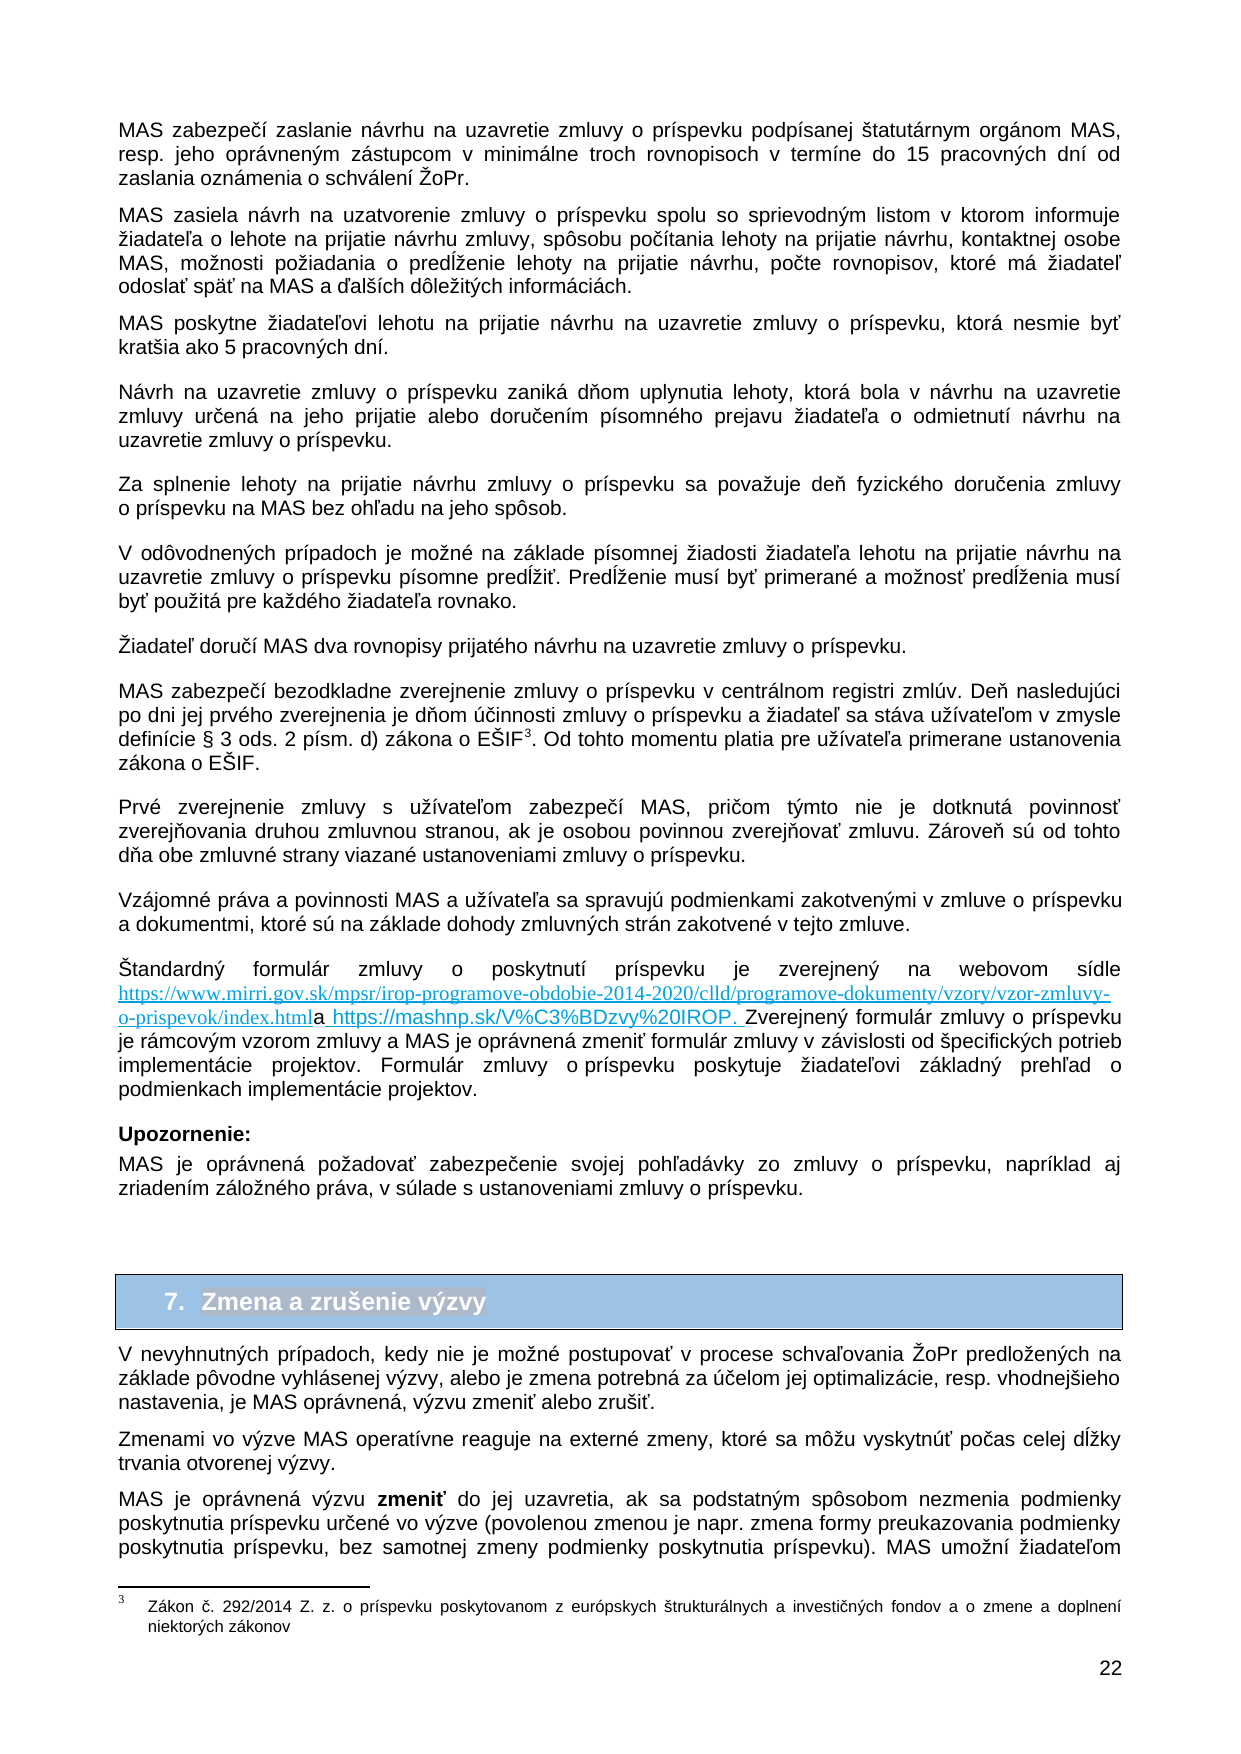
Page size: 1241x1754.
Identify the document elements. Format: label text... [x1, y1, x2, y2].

picture [885, 990, 892, 998]
picture [730, 986, 736, 1000]
text MAS zabezpečí bezodkladne zverejnenie zmluvy o príspevku v centrálnom registri zmlúv. Deň nasledujúci po dni jej prvého zverejnenia je dňom účinnosti zmluvy o príspevku a žiadateľ sa stáva užívateľom v zmysle definície § 3 ods. 2 písm. d) zákona o EŠIF. Od tohto momentu platia pre užívateľa primerane ustanovenia zákona o EŠIF. [118, 678, 1122, 774]
picture [217, 1010, 223, 1024]
picture [539, 986, 546, 1000]
picture [164, 986, 170, 1000]
picture [990, 986, 996, 1000]
text Vzájomné práva a povinnosti MAS a užívateľa sa spravujú podmienkami zakotvenými v zmluve o príspevku a dokumentmi, ktoré sú na základe dohody zmluvných strán zakotvené v tejto zmluve. [118, 888, 1122, 936]
text Žiadateľ doručí MAS dva rovnopisy prijatého návrhu na uzavretie zmluvy o príspevku. [118, 634, 1122, 658]
text Štandardný formulár zmluvy o poskytnutí príspevku je zverejnený na webovom sídle https://www.mirri.gov.sk/mpsr/irop-programove-obdobie-2014-2020/clld/programove-dokumenty/vzory/vzor-zmluvy-o-prispevok/index.htmla https://mashnp.sk/V%C3%BDzvy%20IROP. Zverejnený formulár zmluvy o príspevku je rámcovým vzorom zmluvy a MAS je oprávnená zmeniť formulár zmluvy v závislosti od špecifických potrieb implementácie projektov. Formulár zmluvy o príspevku poskytuje žiadateľovi základný prehľad o podmienkach implementácie projektov. [118, 957, 1122, 1101]
text Návrh na uzavretie zmluvy o príspevku zaniká dňom uplynutia lehoty, ktorá bola v návrhu na uzavretie zmluvy určená na jeho prijatie alebo doručením písomného prejavu žiadateľa o odmietnutí návrhu na uzavretie zmluvy o príspevku. [118, 379, 1122, 451]
text MAS poskytne žiadateľovi lehotu na prijatie návrhu na uzavretie zmluvy o príspevku, ktorá nesmie byť kratšia ako 5 pracovných dní. [118, 311, 1122, 359]
text Upozornenie: [118, 1122, 1122, 1146]
text MAS zabezpečí zaslanie návrhu na uzavretie zmluvy o príspevku podpísanej štatutárnym orgánom MAS, resp. jeho oprávneným zástupcom v minimálne troch rovnopisoch v termíne do 15 pracovných dní od zaslania oznámenia o schválení ŽoPr. [118, 118, 1122, 190]
text Za splnenie lehoty na prijatie návrhu zmluvy o príspevku sa považuje deň fyzického doručenia zmluvy o príspevku na MAS bez ohľadu na jeho spôsob. [118, 472, 1122, 520]
picture [693, 986, 699, 1000]
text Prvé zverejnenie zmluvy s užívateľom zabezpečí MAS, pričom týmto nie je dotknutá povinnosť zverejňovania druhou zmluvnou stranou, ak je osobou povinnou zverejňovať zmluvu. Zároveň sú od tohto dňa obe zmluvné strany viazané ustanoveniami zmluvy o príspevku. [118, 795, 1122, 867]
text V odôvodnených prípadoch je možné na základe písomnej žiadosti žiadateľa lehotu na prijatie návrhu na uzavretie zmluvy o príspevku písomne predĺžiť. Predĺženie musí byť primerané a možnosť predĺženia musí byť použitá pre každého žiadateľa rovnako. [118, 541, 1122, 613]
picture [937, 986, 943, 1000]
picture [375, 986, 381, 1000]
picture [774, 990, 781, 998]
text MAS je oprávnená požadovať zabezpečenie svojej pohľadávky zo zmluvy o príspevku, napríklad aj zriadením záložného práva, v súlade s ustanoveniami zmluvy o príspevku. [118, 1152, 1122, 1200]
text V nevyhnutných prípadoch, kedy nie je možné postupovať v procese schvaľovania ŽoPr predložených na základe pôvodne vyhlásenej výzvy, alebo je zmena potrebná za účelom jej optimalizácie, resp. vhodnejšieho nastavenia, je MAS oprávnená, výzvu zmeniť alebo zrušiť. [118, 1342, 1122, 1414]
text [118, 1487, 1122, 1559]
table_header Zmena a zrušenie výzvy [116, 1275, 1122, 1328]
picture [170, 986, 176, 1000]
text Zmenami vo výzve MAS operatívne reaguje na externé zmeny, ktoré sa môžu vyskytnúť počas celej dĺžky trvania otvorenej výzvy. [118, 1426, 1122, 1474]
picture [328, 986, 335, 1000]
picture [368, 990, 375, 998]
text MAS zasiela návrh na uzatvorenie zmluvy o príspevku spolu so sprievodným listom v ktorom informuje žiadateľa o lehote na prijatie návrhu zmluvy, spôsobu počítania lehoty na prijatie návrhu, kontaktnej osobe MAS, možnosti požiadania o predĺženie lehoty na prijatie návrhu, počte rovnopisov, ktoré má žiadateľ odoslať späť na MAS a ďalších dôležitých informáciách. [118, 202, 1122, 298]
picture [1026, 990, 1033, 998]
